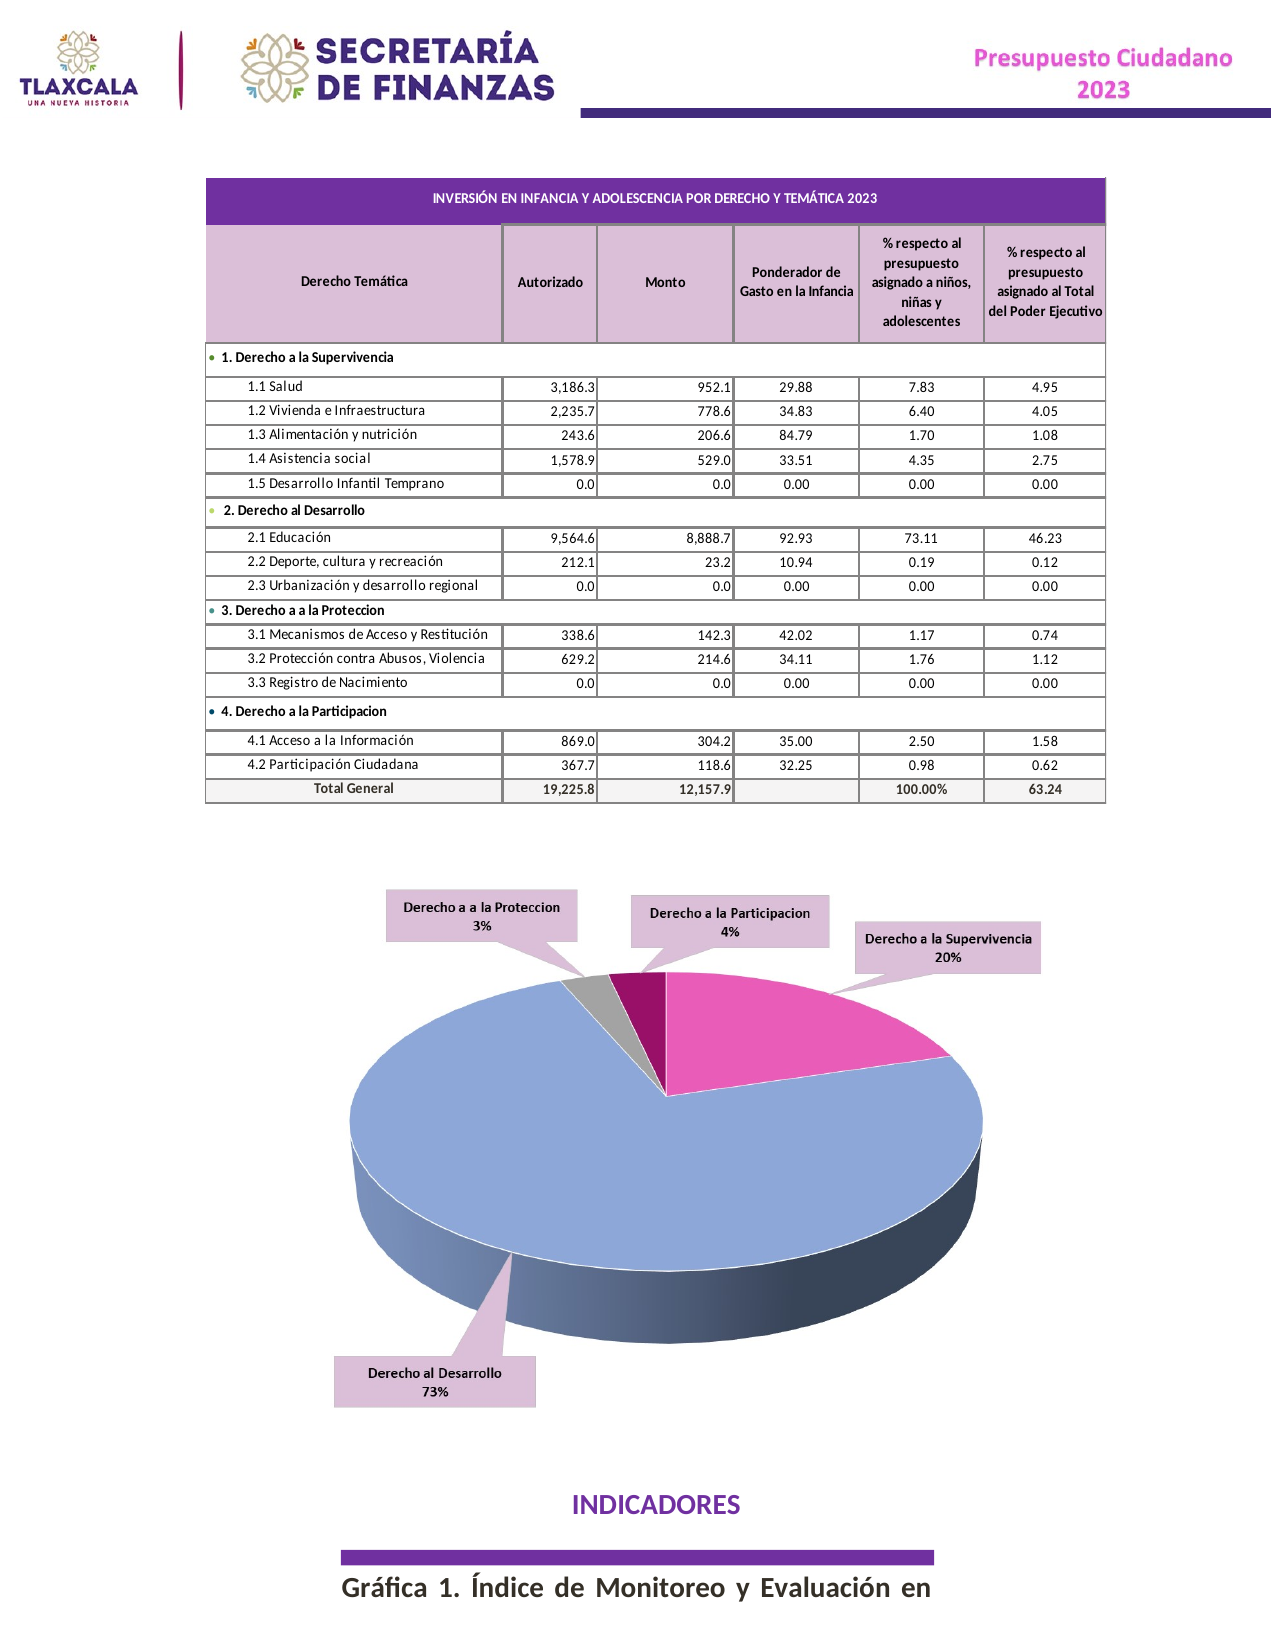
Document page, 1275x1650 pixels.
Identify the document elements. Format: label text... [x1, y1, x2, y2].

picture [268, 832, 1044, 1425]
picture [2, 26, 1271, 118]
text INDICADORES [311, 1486, 1002, 1522]
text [341, 1566, 932, 1605]
